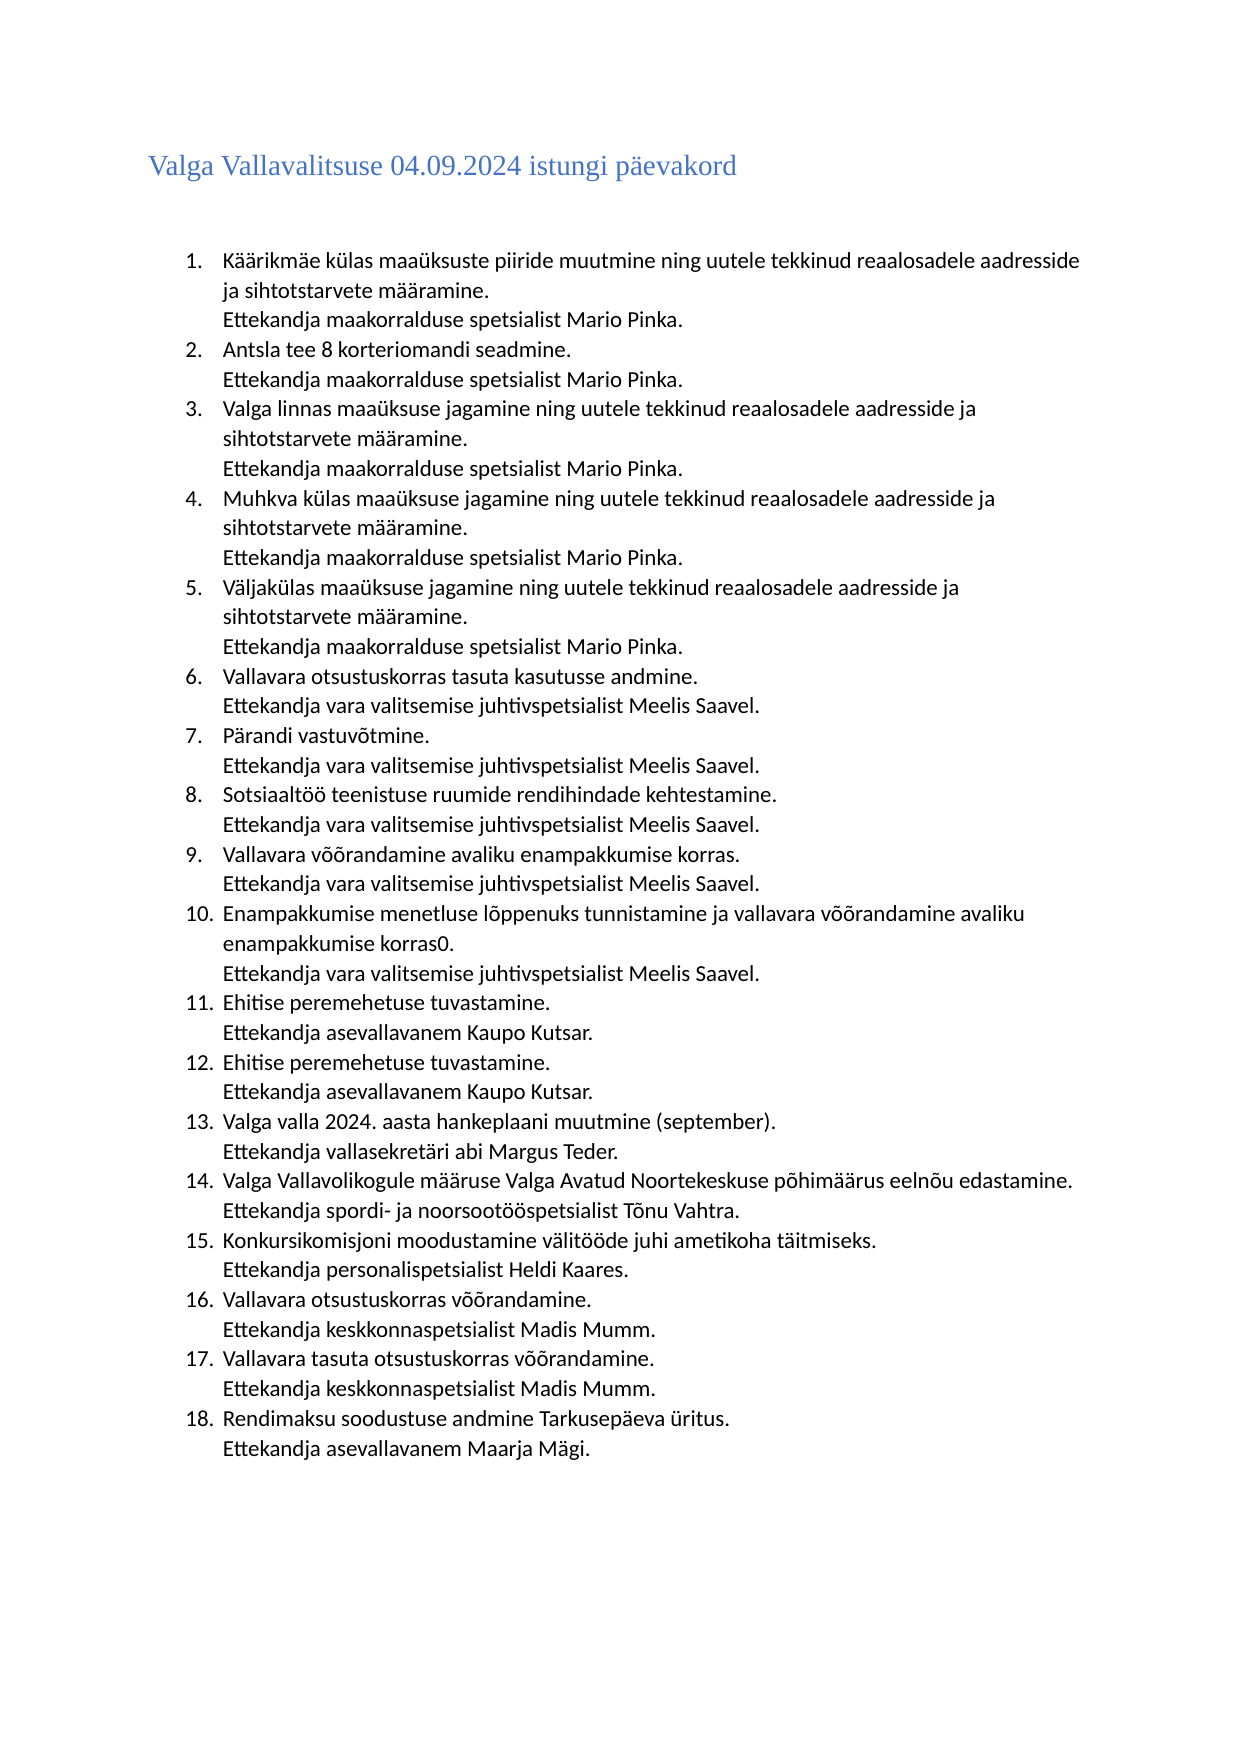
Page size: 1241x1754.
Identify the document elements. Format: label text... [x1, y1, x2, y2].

list Muhkva külas maaüksuse jagamine ning uutele tekkinud reaalosadele aadresside ja sihtotstarvete määramine. [185, 484, 1093, 541]
list Ehitise peremehetuse tuvastamine. [185, 1048, 1093, 1076]
list Ehitise peremehetuse tuvastamine. [185, 988, 1093, 1016]
list Väljakülas maaüksuse jagamine ning uutele tekkinud reaalosadele aadresside ja sihtotstarvete määramine. [185, 573, 1093, 630]
list Vallavara otsustuskorras tasuta kasutusse andmine. [185, 662, 1093, 690]
list Rendimaksu soodustuse andmine Tarkusepäeva üritus. [185, 1404, 1093, 1432]
list Ettekandja vara valitsemise juhtivspetsialist Meelis Saavel. [223, 751, 1093, 779]
list Ettekandja maakorralduse spetsialist Mario Pinka. [223, 306, 1093, 333]
list Ettekandja keskkonnaspetsialist Madis Mumm. [223, 1315, 1093, 1343]
list Vallavara otsustuskorras võõrandamine. [185, 1285, 1093, 1313]
list Ettekandja asevallavanem Kaupo Kutsar. [223, 1018, 1093, 1046]
list Ettekandja vara valitsemise juhtivspetsialist Meelis Saavel. [223, 810, 1093, 838]
list Ettekandja vara valitsemise juhtivspetsialist Meelis Saavel. [223, 869, 1093, 898]
list Valga linnas maaüksuse jagamine ning uutele tekkinud reaalosadele aadresside ja sihtotstarvete määramine. [185, 394, 1093, 452]
list Ettekandja personalispetsialist Heldi Kaares. [223, 1256, 1093, 1283]
list Sotsiaaltöö teenistuse ruumide rendihindade kehtestamine. [185, 781, 1093, 808]
text Valga Vallavalitsuse 04.09.2024 istungi päevakord [148, 148, 1093, 181]
list Konkursikomisjoni moodustamine välitööde juhi ametikoha täitmiseks. [185, 1226, 1093, 1254]
list Ettekandja maakorralduse spetsialist Mario Pinka. [223, 632, 1093, 660]
list Pärandi vastuvõtmine. [185, 721, 1093, 749]
list Ettekandja asevallavanem Maarja Mägi. [223, 1434, 1093, 1462]
list Antsla tee 8 korteriomandi seadmine. [185, 335, 1093, 363]
list Valga Vallavolikogule määruse Valga Avatud Noortekeskuse põhimäärus eelnõu edastamine. [185, 1166, 1093, 1194]
list Enampakkumise menetluse lõppenuks tunnistamine ja vallavara võõrandamine avaliku enampakkumise korras0. [185, 899, 1093, 957]
list Ettekandja vara valitsemise juhtivspetsialist Meelis Saavel. [223, 691, 1093, 719]
list Käärikmäe külas maaüksuste piiride muutmine ning uutele tekkinud reaalosadele aadresside ja sihtotstarvete määramine. [185, 246, 1093, 304]
list Vallavara võõrandamine avaliku enampakkumise korras. [185, 840, 1093, 868]
list Ettekandja spordi- ja noorsootööspetsialist Tõnu Vahtra. [223, 1196, 1093, 1224]
list Ettekandja keskkonnaspetsialist Madis Mumm. [223, 1374, 1093, 1402]
list Ettekandja maakorralduse spetsialist Mario Pinka. [223, 365, 1093, 393]
list Ettekandja vara valitsemise juhtivspetsialist Meelis Saavel. [223, 959, 1093, 987]
list Ettekandja asevallavanem Kaupo Kutsar. [223, 1077, 1093, 1105]
list Valga valla 2024. aasta hankeplaani muutmine (september). [185, 1107, 1093, 1135]
list Ettekandja maakorralduse spetsialist Mario Pinka. [223, 543, 1093, 571]
list Vallavara tasuta otsustuskorras võõrandamine. [185, 1344, 1093, 1373]
list Ettekandja vallasekretäri abi Margus Teder. [223, 1137, 1093, 1165]
list Ettekandja maakorralduse spetsialist Mario Pinka. [223, 454, 1093, 482]
